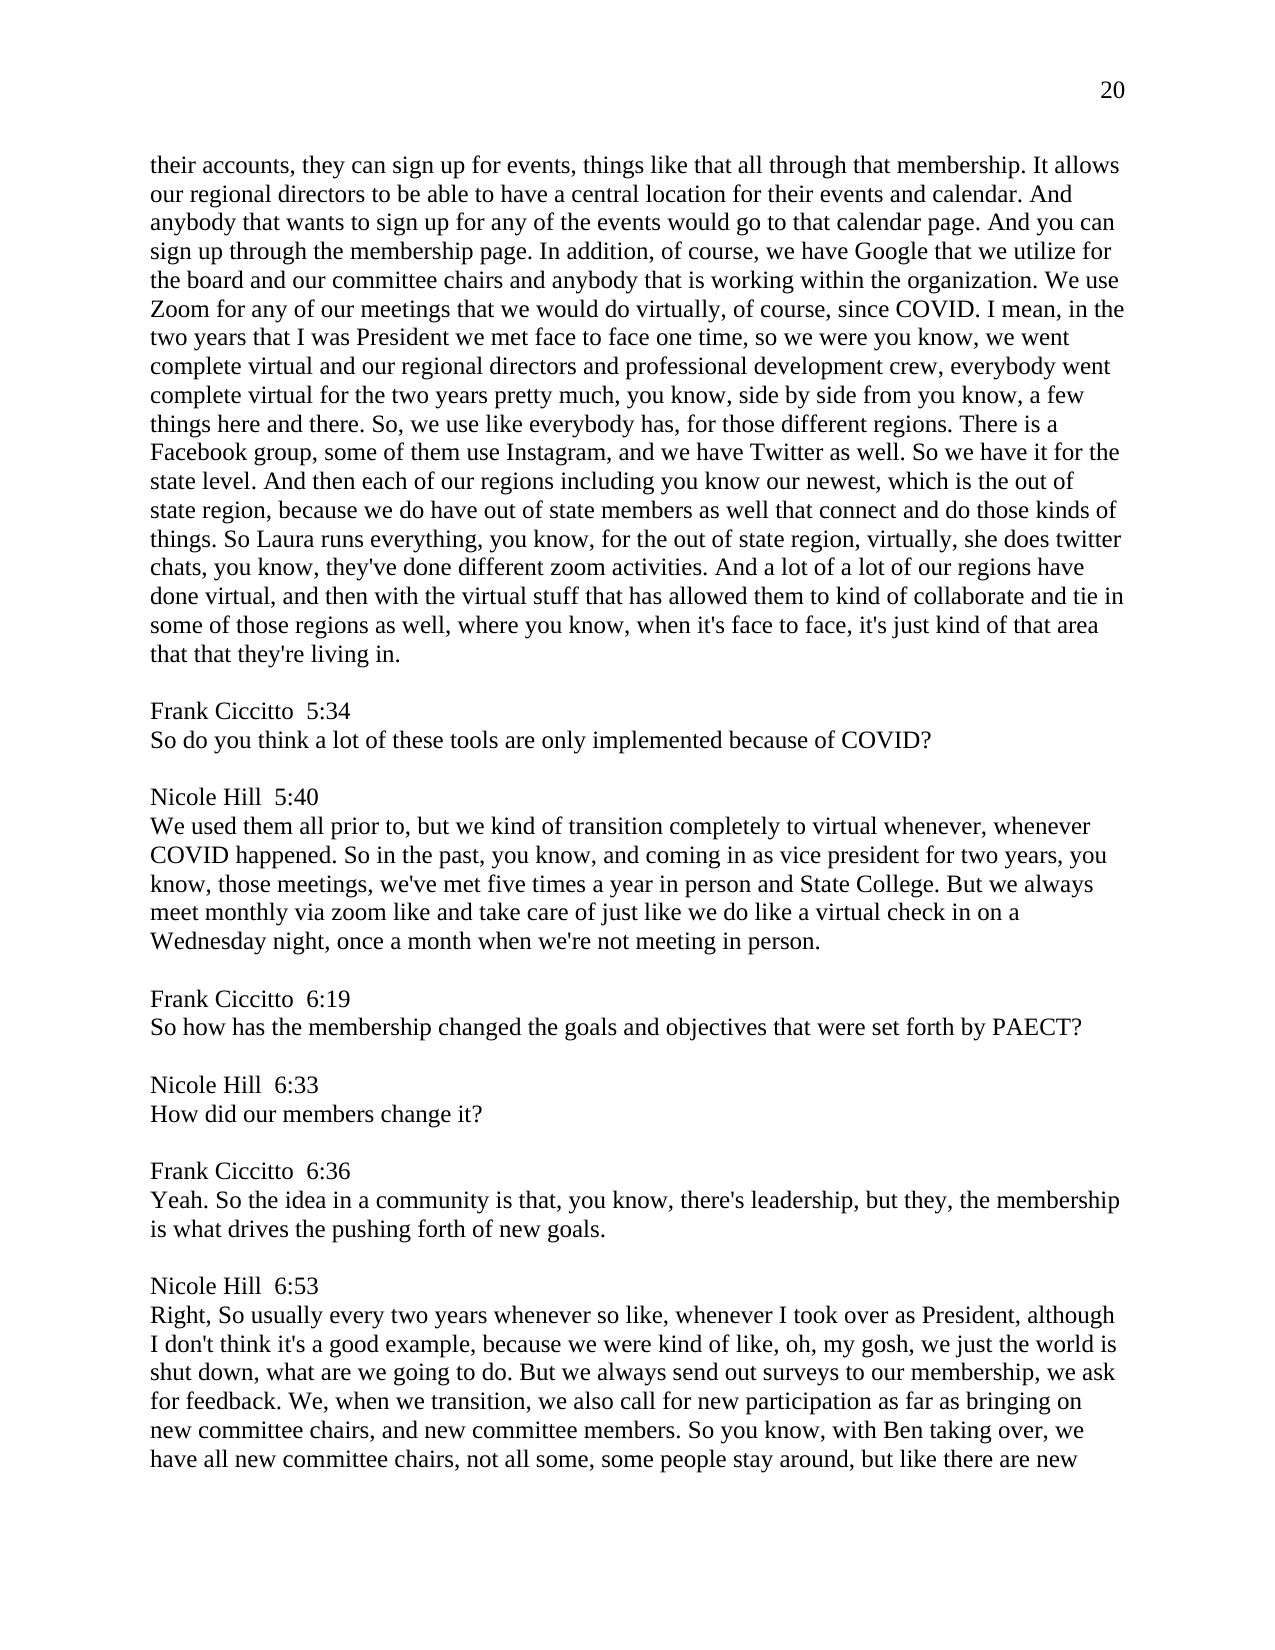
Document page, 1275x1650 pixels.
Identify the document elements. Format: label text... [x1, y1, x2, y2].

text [150, 150, 1125, 667]
text Yeah. So the idea in a community is that, you know, there's leadership, but they, the membership is what drives the pushing forth of new goals. [150, 1185, 1125, 1242]
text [150, 1300, 1125, 1472]
text Frank Ciccitto 6:36 [150, 1156, 1125, 1185]
text So how has the membership changed the goals and objectives that were set forth by PAECT? [150, 1012, 1125, 1041]
text How did our members change it? [150, 1099, 1125, 1127]
text We used them all prior to, but we kind of transition completely to virtual whenever, whenever COVID happened. So in the past, you know, and coming in as vice president for two years, you know, those meetings, we've met five times a year in person and State College. But we always meet monthly via zoom like and take care of just like we do like a virtual check in on a Wednesday night, once a month when we're not meeting in person. [150, 811, 1125, 955]
text Nicole Hill 5:40 [150, 782, 1125, 811]
text Frank Ciccitto 6:19 [150, 984, 1125, 1012]
text Nicole Hill 6:33 [150, 1070, 1125, 1099]
text So do you think a lot of these tools are only implemented because of COVID? [150, 725, 1125, 754]
text Frank Ciccitto 5:34 [150, 696, 1125, 725]
text Nicole Hill 6:53 [150, 1271, 1125, 1300]
